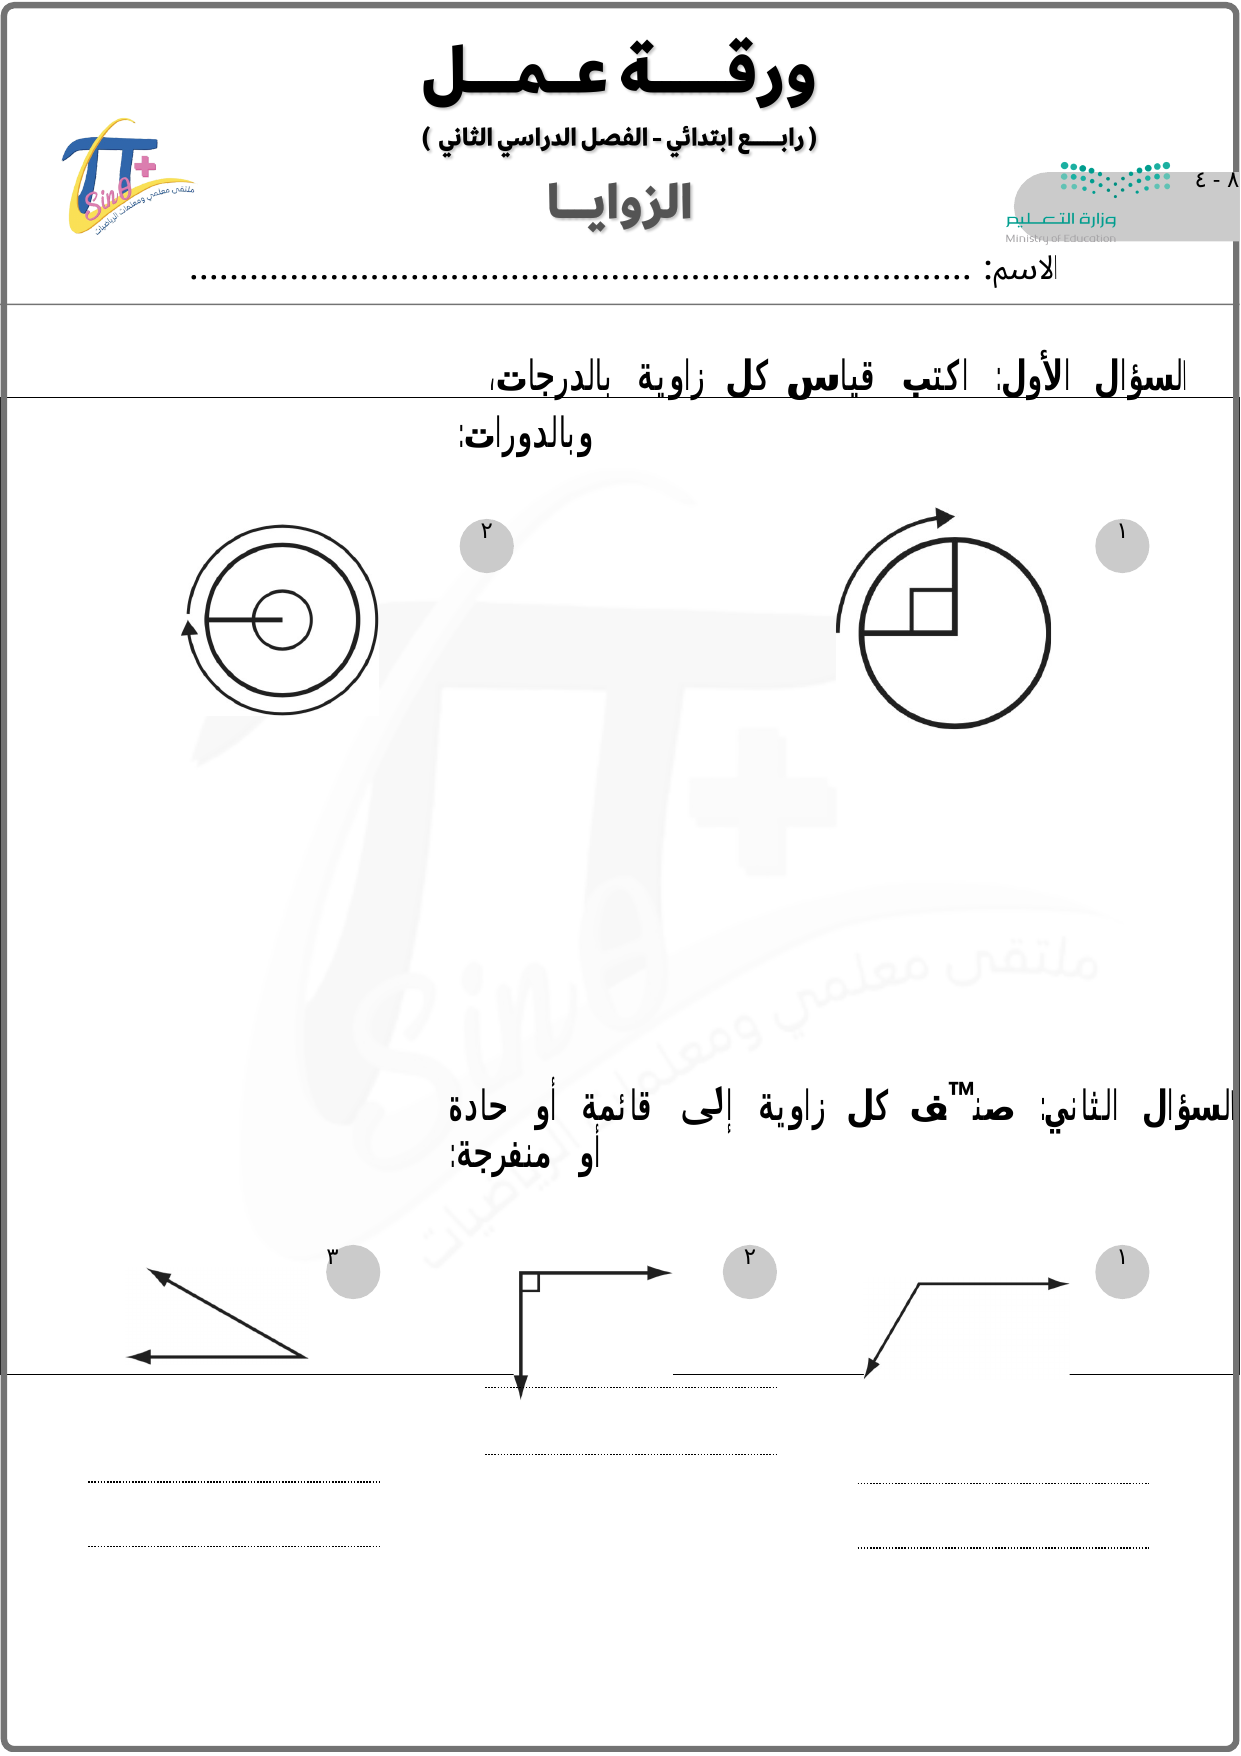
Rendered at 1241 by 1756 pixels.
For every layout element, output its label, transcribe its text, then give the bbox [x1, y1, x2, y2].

text .............................................................................. :اﻻﺳﻢ [152, 250, 1093, 286]
picture [999, 157, 1173, 250]
picture [417, 25, 825, 250]
text اﻟﺴﺆال اﻷول: اﻛﺘﺐ ﻗﻴﺎس ﻛﻞ زاوﻳﺔ ﺑﺎﻟﺪرﺟﺎت، وﺑﺎﻟﺪورات: [457, 344, 1240, 459]
picture [25, 102, 234, 250]
picture [8, 398, 1233, 1401]
text اﻟﺴﺆال اﻟﺜﺎﻧﻲ: ﺻﻨ™ﻒ ﻛﻞ زاوﻳﺔ إﱃ ﻗﺎﺋﻤﺔ أو ﺣﺎدة أو ﻣﻨﻔﺮﺟﺔ: [448, 1076, 1240, 1180]
